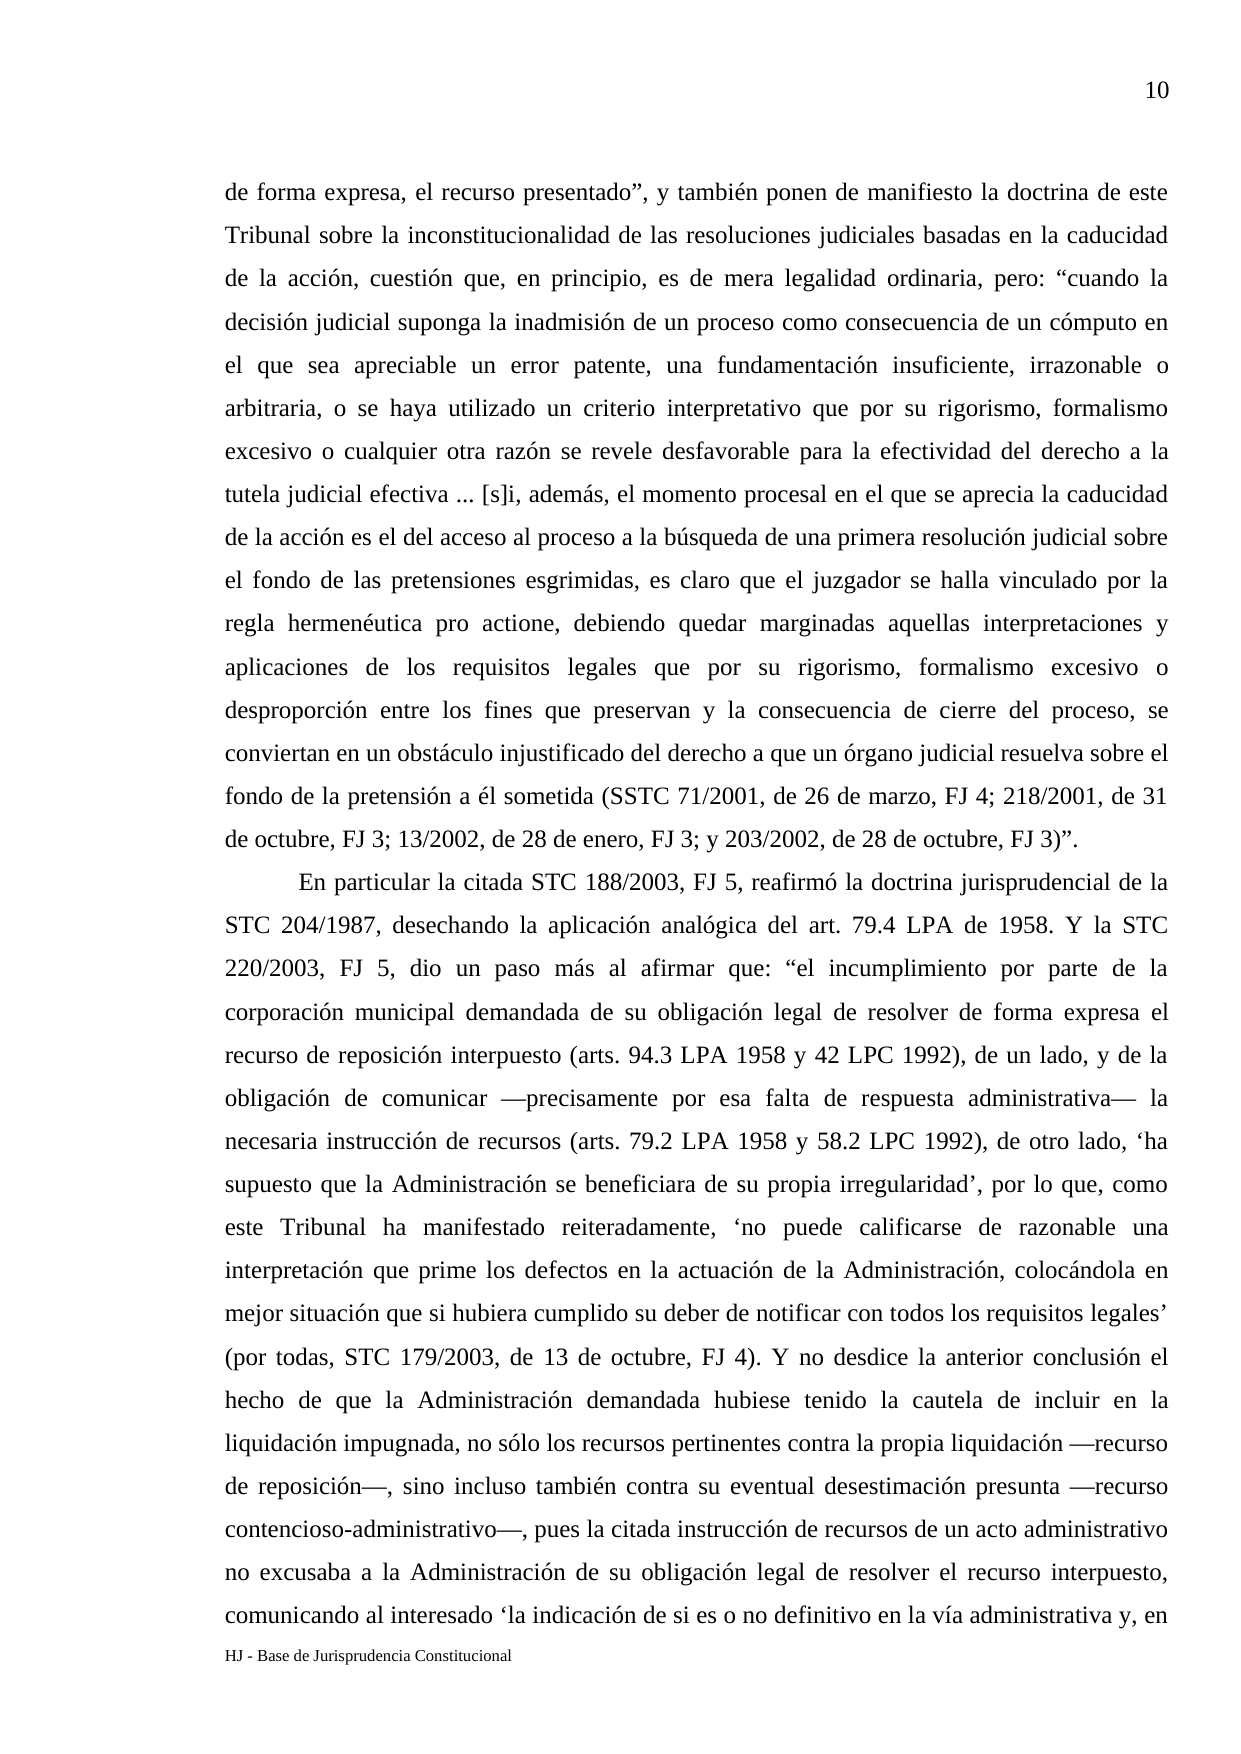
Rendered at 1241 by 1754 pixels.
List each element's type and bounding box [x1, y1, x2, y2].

text [224, 867, 1169, 1629]
text [224, 177, 1169, 853]
